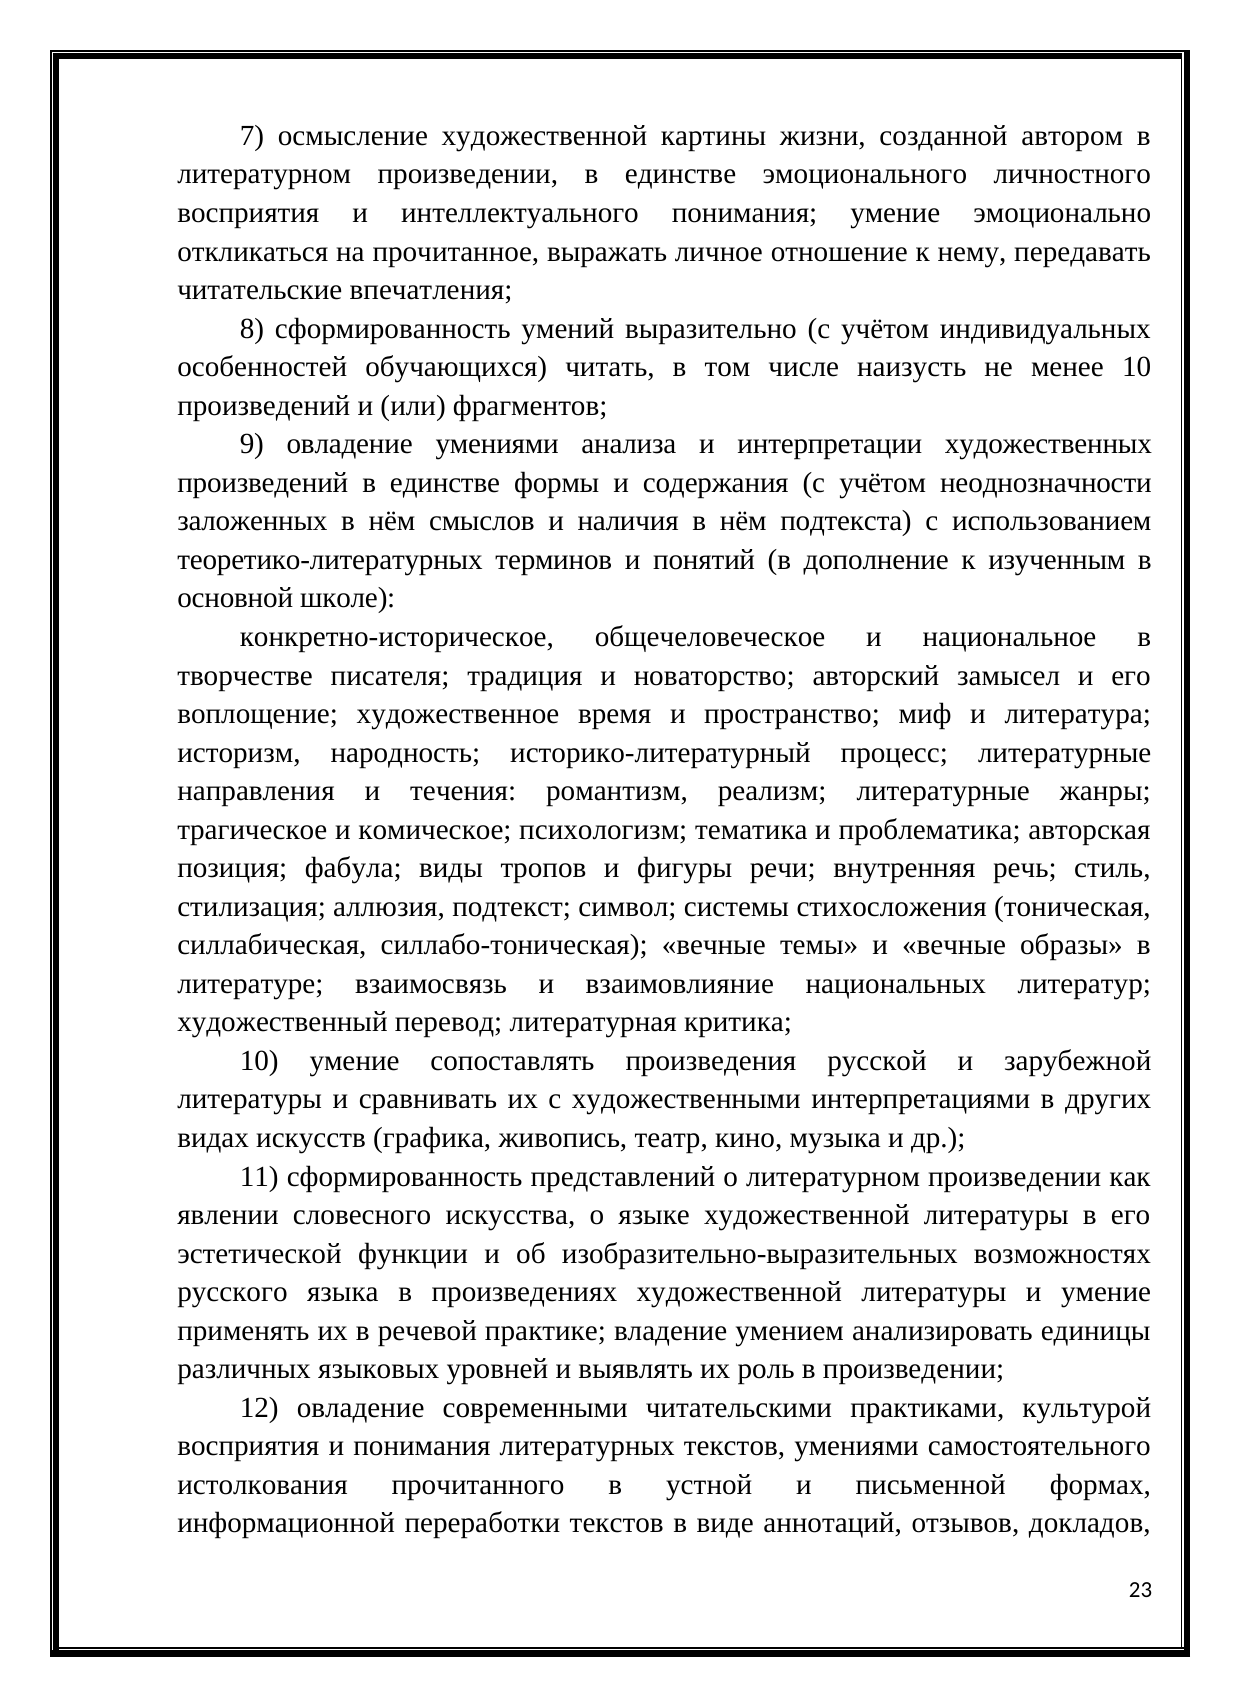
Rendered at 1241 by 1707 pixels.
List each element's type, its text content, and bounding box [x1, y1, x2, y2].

text 10) умение сопоставлять произведения русской и зарубежной литературы и сравнивать их с художественными интерпретациями в других видах искусств (графика, живопись, театр, кино, музыка и др.); [177, 1043, 1152, 1154]
text 9) овладение умениями анализа и интерпретации художественных произведений в единстве формы и содержания (с учётом неоднозначности заложенных в нём смыслов и наличия в нём подтекста) с использованием теоретико-литературных терминов и понятий (в дополнение к изученным в основной школе): [177, 426, 1152, 614]
text 8) сформированность умений выразительно (с учётом индивидуальных особенностей обучающихся) читать, в том числе наизусть не менее 10 произведений и (или) фрагментов; [177, 311, 1152, 421]
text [177, 1390, 1152, 1539]
text 7) осмысление художественной картины жизни, созданной автором в литературном произведении, в единстве эмоционального личностного восприятия и интеллектуального понимания; умение эмоционально откликаться на прочитанное, выражать личное отношение к нему, передавать читательские впечатления; [177, 118, 1152, 306]
text конкретно-историческое, общечеловеческое и национальное в творчестве писателя; традиция и новаторство; авторский замысел и его воплощение; художественное время и пространство; миф и литература; историзм, народность; историко-литературный процесс; литературные направления и течения: романтизм, реализм; литературные жанры; трагическое и комическое; психологизм; тематика и проблематика; авторская позиция; фабула; виды тропов и фигуры речи; внутренняя речь; стиль, стилизация; аллюзия, подтекст; символ; системы стихосложения (тоническая, силлабическая, силлабо-тоническая); «вечные темы» и «вечные образы» в литературе; взаимосвязь и взаимовлияние национальных литератур; художественный перевод; литературная критика; [177, 619, 1152, 1038]
text 11) сформированность представлений о литературном произведении как явлении словесного искусства, о языке художественной литературы в его эстетической функции и об изобразительно-выразительных возможностях русского языка в произведениях художественной литературы и умение применять их в речевой практике; владение умением анализировать единицы различных языковых уровней и выявлять их роль в произведении; [177, 1159, 1152, 1385]
